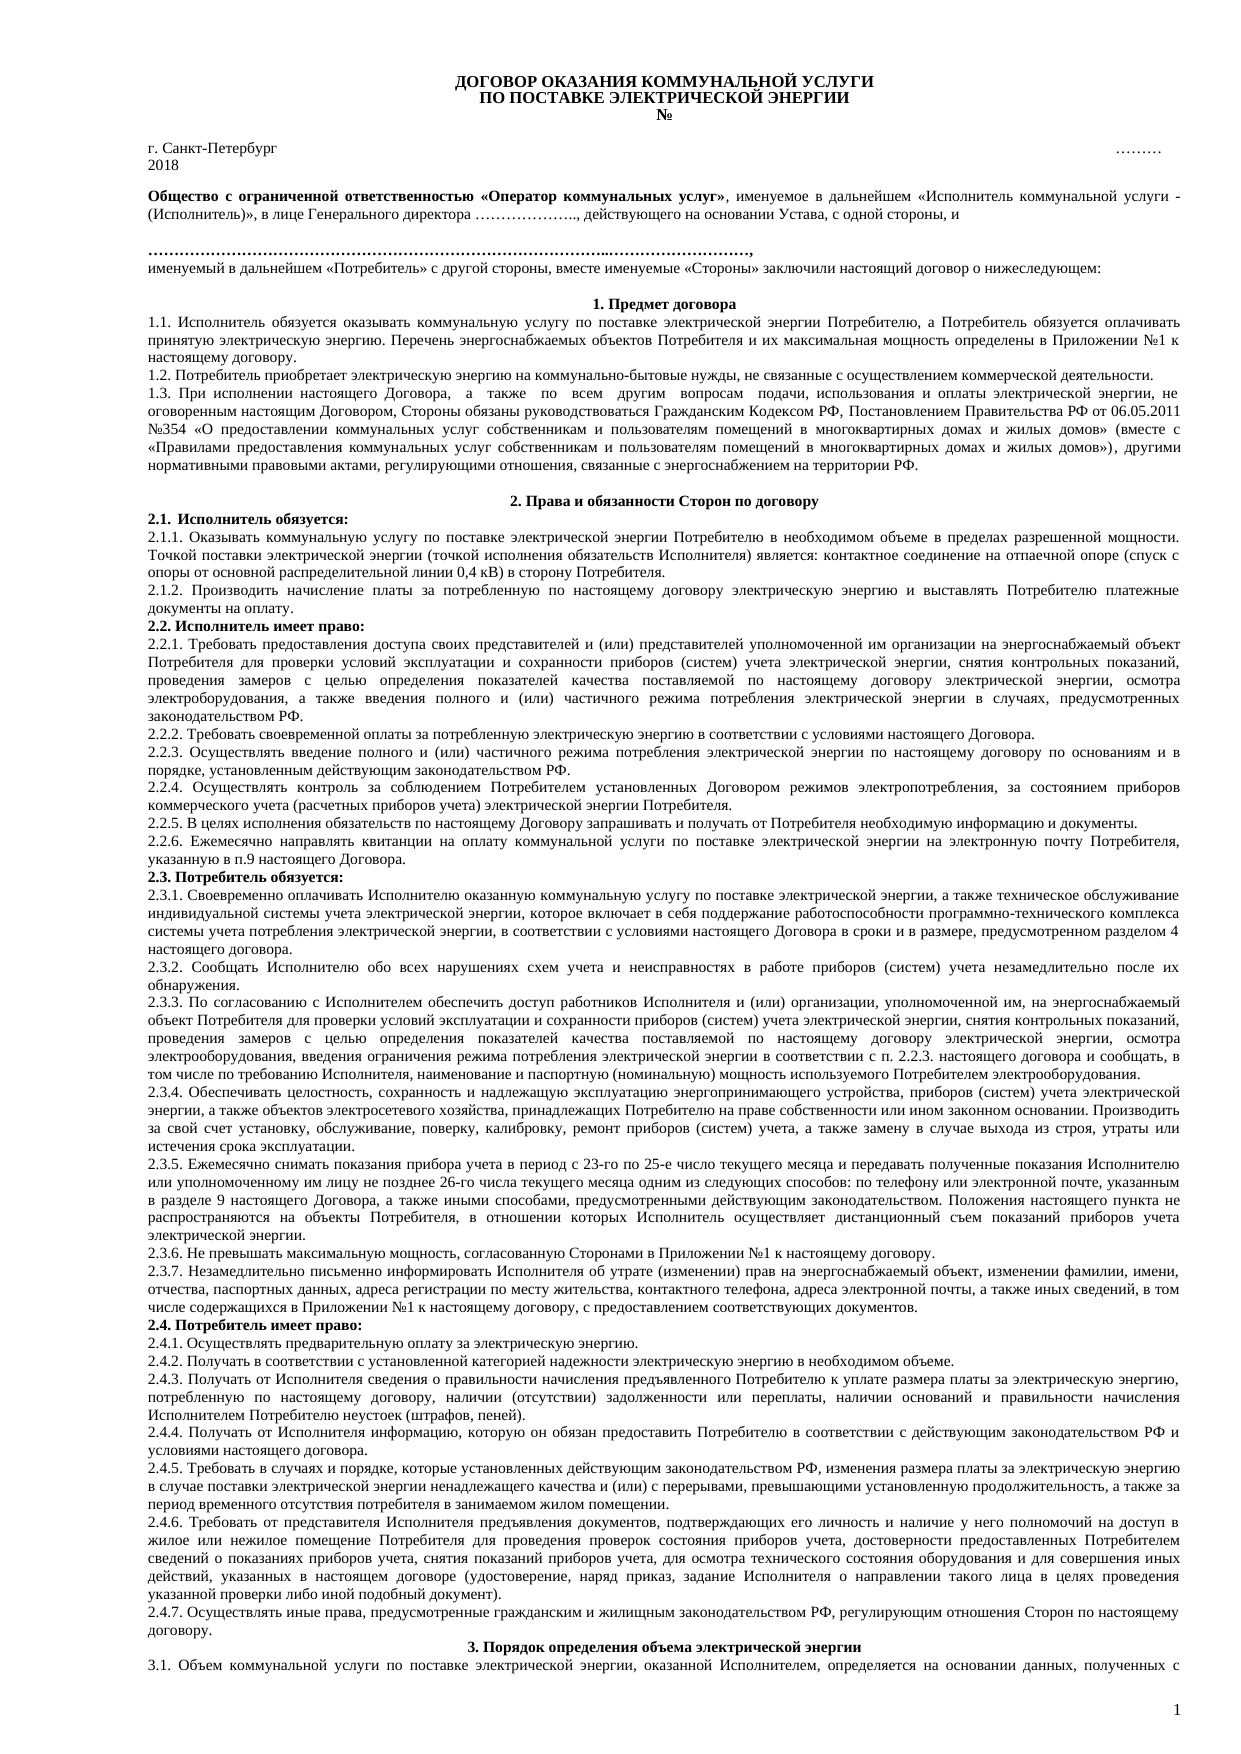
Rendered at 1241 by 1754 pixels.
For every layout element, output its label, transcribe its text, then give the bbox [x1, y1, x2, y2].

text 2.3.1. Своевременно оплачивать Исполнителю оказанную коммунальную услугу по поставке электрической энергии, а также техническое обслуживание индивидуальной системы учета электрической энергии, которое включает в себя поддержание работоспособности программно-технического комплекса системы учета потребления электрической энергии, в соответствии с условиями настоящего Договора в сроки и в размере, предусмотренном разделом 4 настоящего договора. [148, 886, 1181, 957]
text 1.3. При исполнении настоящего Договора, а также по всем другим вопросам подачи, использования и оплаты электрической энергии, не оговоренным настоящим Договором, Стороны обязаны руководствоваться Гражданским Кодексом РФ, Постановлением Правительства РФ от 06.05.2011 №354 «О предоставлении коммунальных услуг собственникам и пользователям помещений в многоквартирных домах и жилых домов» (вместе с «Правилами предоставления коммунальных услуг собственникам и пользователям помещений в многоквартирных домах и жилых домов»), другими нормативными правовыми актами, регулирующими отношения, связанные с энергоснабжением на территории РФ. [148, 384, 1181, 474]
text 2.2.4. Осуществлять контроль за соблюдением Потребителем установленных Договором режимов электропотребления, за состоянием приборов коммерческого учета (расчетных приборов учета) электрической энергии Потребителя. [148, 778, 1181, 814]
text № [148, 107, 1181, 124]
text 2.4.2. Получать в соответствии с установленной категорией надежности электрическую энергию в необходимом объеме. [148, 1352, 1181, 1369]
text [148, 1656, 1181, 1674]
text 2.2.6. Ежемесячно направлять квитанции на оплату коммунальной услуги по поставке электрической энергии на электронную почту Потребителя, указанную в п.9 настоящего Договора. [148, 832, 1181, 868]
text 2.4.7. Осуществлять иные права, предусмотренные гражданским и жилищным законодательством РФ, регулирующим отношения Сторон по настоящему договору. [148, 1602, 1181, 1638]
text 2. Права и обязанности Сторон по договору [148, 492, 1181, 509]
text 1.2. Потребитель приобретает электрическую энергию на коммунально-бытовые нужды, не связанные с осуществлением коммерческой деятельности. [148, 366, 1181, 384]
text 2.3. Потребитель обязуется: [148, 868, 1181, 886]
text 2.3.7. Незамедлительно письменно информировать Исполнителя об утрате (изменении) прав на энергоснабжаемый объект, изменении фамилии, имени, отчества, паспортных данных, адреса регистрации по месту жительства, контактного телефона, адреса электронной почты, а также иных сведений, в том числе содержащихся в Приложении №1 к настоящему договору, с предоставлением соответствующих документов. [148, 1262, 1181, 1316]
text ……………………………………………………………………………..………………………, [148, 241, 1181, 259]
text 2.4.1. Осуществлять предварительную оплату за электрическую энергию. [148, 1334, 1181, 1352]
text 2.3.6. Не превышать максимальную мощность, согласованную Сторонами в Приложении №1 к настоящему договору. [148, 1244, 1181, 1262]
text 2.3.2. Сообщать Исполнителю обо всех нарушениях схем учета и неисправностях в работе приборов (систем) учета незамедлительно после их обнаружения. [148, 957, 1181, 993]
text 2.4. Потребитель имеет право: [148, 1316, 1181, 1334]
text 2.3.5. Ежемесячно снимать показания прибора учета в период с 23-го по 25-е число текущего месяца и передавать полученные показания Исполнителю или уполномоченному им лицу не позднее 26-го числа текущего месяца одним из следующих способов: по телефону или электронной почте, указанным в разделе 9 настоящего Договора, а также иными способами, предусмотренными действующим законодательством. Положения настоящего пункта не распространяются на объекты Потребителя, в отношении которых Исполнитель осуществляет дистанционный съем показаний приборов учета электрической энергии. [148, 1154, 1181, 1244]
text 2.2.1. Требовать предоставления доступа своих представителей и (или) представителей уполномоченной им организации на энергоснабжаемый объект Потребителя для проверки условий эксплуатации и сохранности приборов (систем) учета электрической энергии, снятия контрольных показаний, проведения замеров с целью определения показателей качества поставляемой по настоящему договору электрической энергии, осмотра электроборудования, а также введения полного и (или) частичного режима потребления электрической энергии в случаях, предусмотренных законодательством РФ. [148, 635, 1181, 724]
text 2.4.6. Требовать от представителя Исполнителя предъявления документов, подтверждающих его личность и наличие у него полномочий на доступ в жилое или нежилое помещение Потребителя для проведения проверок состояния приборов учета, достоверности предоставленных Потребителем сведений о показаниях приборов учета, снятия показаний приборов учета, для осмотра технического состояния оборудования и для совершения иных действий, указанных в настоящем договоре (удостоверение, наряд приказ, задание Исполнителя о направлении такого лица в целях проведения указанной проверки либо иной подобный документ). [148, 1513, 1181, 1602]
text 2.4.5. Требовать в случаях и порядке, которые установленных действующим законодательством РФ, изменения размера платы за электрическую энергию в случае поставки электрической энергии ненадлежащего качества и (или) с перерывами, превышающими установленную продолжительность, а также за период временного отсутствия потребителя в занимаемом жилом помещении. [148, 1459, 1181, 1513]
text 2.2. Исполнитель имеет право: [148, 617, 1181, 635]
text 3. Порядок определения объема электрической энергии [148, 1638, 1181, 1656]
text 2.2.3. Осуществлять введение полного и (или) частичного режима потребления электрической энергии по настоящему договору по основаниям и в порядке, установленным действующим законодательством РФ. [148, 742, 1181, 778]
list Исполнитель обязуется: [148, 509, 1181, 527]
text 1.1. Исполнитель обязуется оказывать коммунальную услугу по поставке электрической энергии Потребителю, а Потребитель обязуется оплачивать принятую электрическую энергию. Перечень энергоснабжаемых объектов Потребителя и их максимальная мощность определены в Приложении №1 к настоящему договору. [148, 312, 1181, 366]
text 2.4.3. Получать от Исполнителя сведения о правильности начисления предъявленного Потребителю к уплате размера платы за электрическую энергию, потребленную по настоящему договору, наличии (отсутствии) задолженности или переплаты, наличии оснований и правильности начисления Исполнителем Потребителю неустоек (штрафов, пеней). [148, 1369, 1181, 1423]
text 2.2.5. В целях исполнения обязательств по настоящему Договору запрашивать и получать от Потребителя необходимую информацию и документы. [148, 814, 1181, 832]
text г. Санкт-Петербург ……… 2018 [148, 141, 1181, 174]
text ДОГОВОР ОКАЗАНИЯ КОММУНАЛЬНОЙ УСЛУГИ [148, 74, 1181, 91]
text ПО ПОСТАВКЕ ЭЛЕКТРИЧЕСКОЙ ЭНЕРГИИ [148, 91, 1181, 107]
text 2.1.1. Оказывать коммунальную услугу по поставке электрической энергии Потребителю в необходимом объеме в пределах разрешенной мощности. Точкой поставки электрической энергии (точкой исполнения обязательств Исполнителя) является: контактное соединение на отпаечной опоре (спуск с опоры от основной распределительной линии 0,4 кВ) в сторону Потребителя. [148, 527, 1181, 581]
text 2.3.4. Обеспечивать целостность, сохранность и надлежащую эксплуатацию энергопринимающего устройства, приборов (систем) учета электрической энергии, а также объектов электросетевого хозяйства, принадлежащих Потребителю на праве собственности или ином законном основании. Производить за свой счет установку, обслуживание, поверку, калибровку, ремонт приборов (систем) учета, а также замену в случае выхода из строя, утраты или истечения срока эксплуатации. [148, 1083, 1181, 1154]
text 2.1.2. Производить начисление платы за потребленную по настоящему договору электрическую энергию и выставлять Потребителю платежные документы на оплату. [148, 581, 1181, 617]
text 2.3.3. По согласованию с Исполнителем обеспечить доступ работников Исполнителя и (или) организации, уполномоченной им, на энергоснабжаемый объект Потребителя для проверки условий эксплуатации и сохранности приборов (систем) учета электрической энергии, снятия контрольных показаний, проведения замеров с целью определения показателей качества поставляемой по настоящему договору электрической энергии, осмотра электрооборудования, введения ограничения режима потребления электрической энергии в соответствии с п. 2.2.3. настоящего договора и сообщать, в том числе по требованию Исполнителя, наименование и паспортную (номинальную) мощность используемого Потребителем электрооборудования. [148, 993, 1181, 1083]
text именуемый в дальнейшем «Потребитель» с другой стороны, вместе именуемые «Стороны» заключили настоящий договор о нижеследующем: [148, 259, 1181, 277]
text 1. Предмет договора [148, 294, 1181, 312]
text 2.2.2. Требовать своевременной оплаты за потребленную электрическую энергию в соответствии с условиями настоящего Договора. [148, 724, 1181, 742]
text 2.4.4. Получать от Исполнителя информацию, которую он обязан предоставить Потребителю в соответствии с действующим законодательством РФ и условиями настоящего договора. [148, 1423, 1181, 1459]
text Общество с ограниченной ответственностью «Оператор коммунальных услуг», именуемое в дальнейшем «Исполнитель коммунальной услуги - (Исполнитель)», в лице Генерального директора ……………….., действующего на основании Устава, с одной стороны, и [148, 187, 1181, 223]
